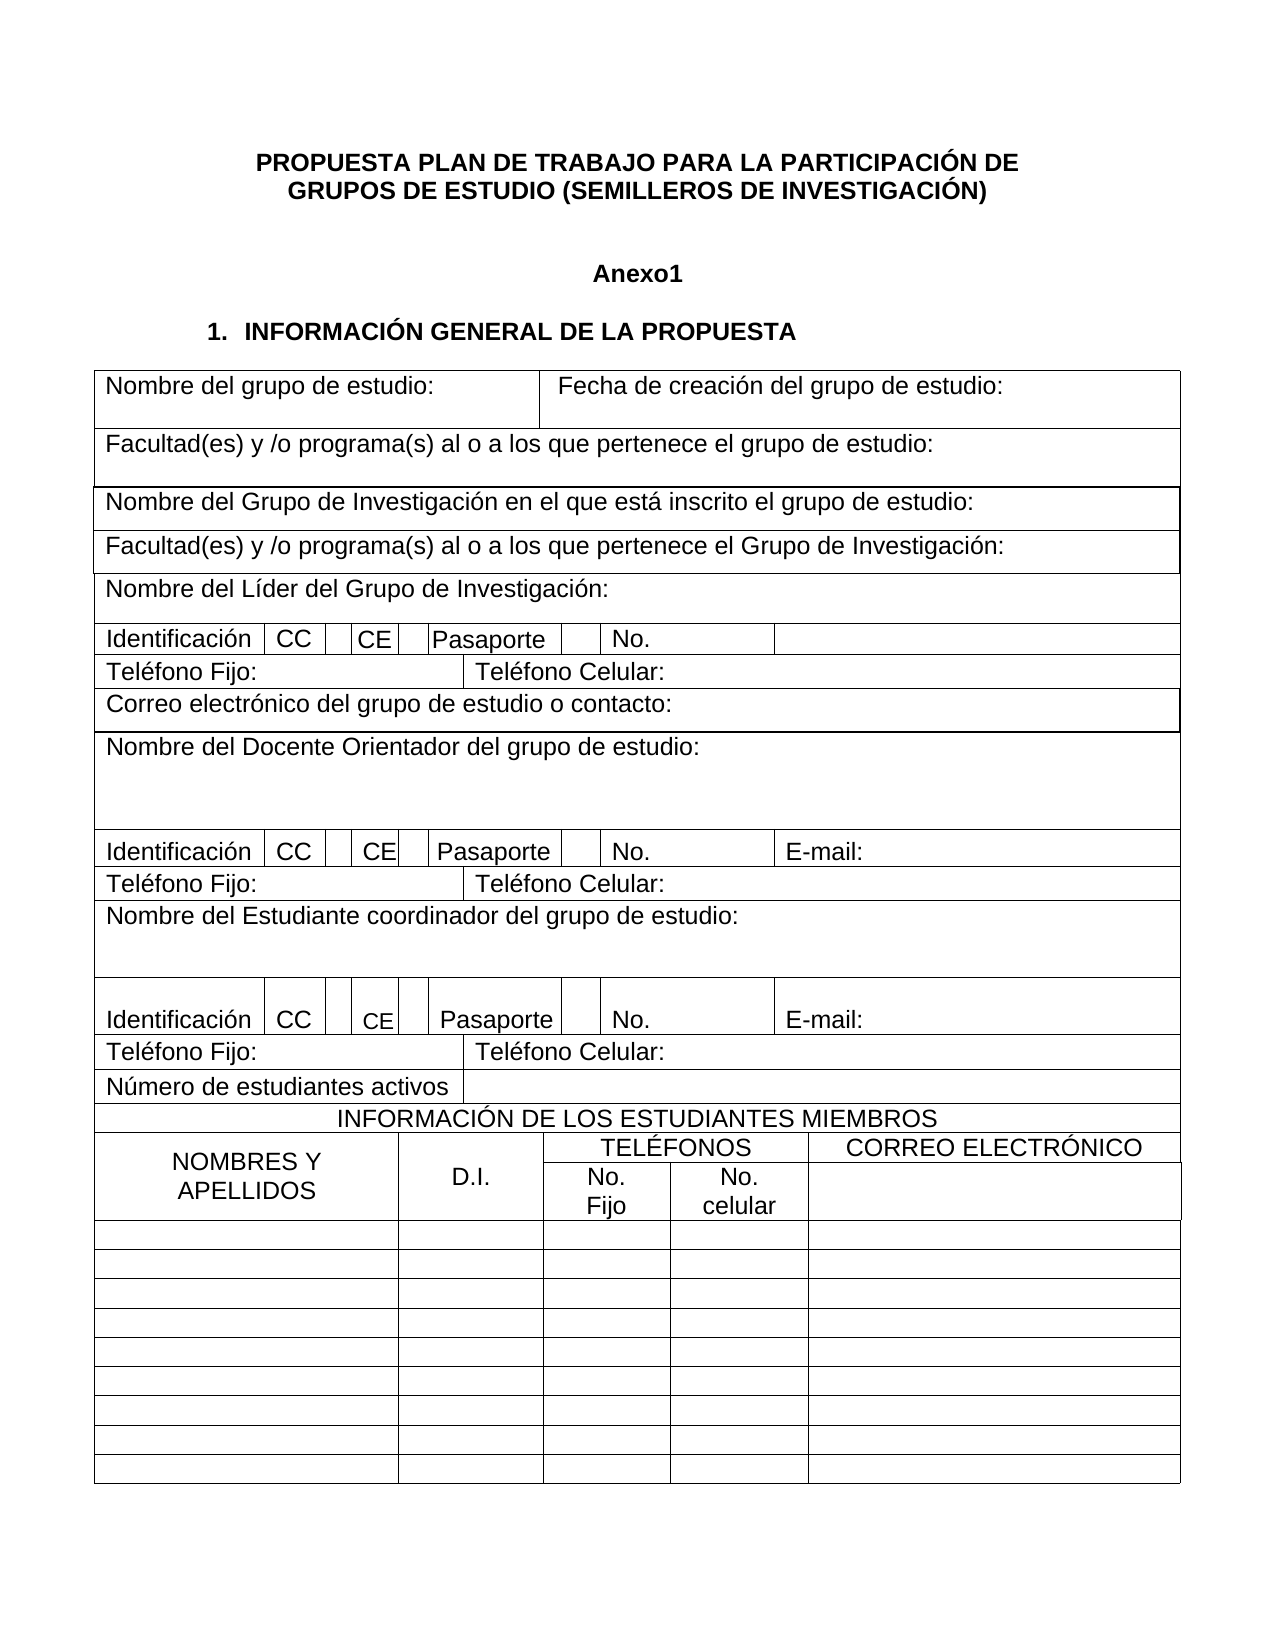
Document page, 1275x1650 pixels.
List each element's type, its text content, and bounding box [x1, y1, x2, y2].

table_cell Identificación [95, 830, 264, 866]
table_cell Teléfono Celular: [464, 655, 1180, 688]
table_cell [95, 1367, 398, 1395]
table_cell Teléfono Fijo: [95, 1035, 463, 1069]
table_cell Nombre del Líder del Grupo de Investigación: [95, 574, 1180, 623]
table_cell NOMBRES Y APELLIDOS [95, 1133, 398, 1219]
table_cell [544, 1396, 670, 1424]
table_cell [544, 1338, 670, 1366]
table_cell [544, 1426, 670, 1454]
table_cell No. celular [671, 1163, 808, 1219]
table_cell E-mail: [775, 830, 1180, 866]
table_cell Nombre del Docente Orientador del grupo de estudio: [95, 733, 1180, 829]
table_cell [671, 1396, 808, 1424]
table_cell [95, 1338, 398, 1366]
table_cell [399, 1309, 543, 1337]
table_cell [399, 1221, 543, 1249]
table_cell [399, 1338, 543, 1366]
table_cell [464, 1070, 1180, 1103]
table_cell [544, 1250, 670, 1278]
table_cell [809, 1221, 1180, 1249]
table_cell [809, 1250, 1180, 1278]
table_cell [809, 1455, 1180, 1483]
table_cell [95, 1426, 398, 1454]
table_header Fecha de creación del grupo de estudio: [540, 371, 1180, 428]
table_cell Facultad(es) y /o programa(s) al o a los que pertenece el grupo de estudio: [95, 429, 1180, 486]
table_cell [544, 1279, 670, 1307]
table_cell [809, 1367, 1180, 1395]
table_cell Facultad(es) y /o programa(s) al o a los que pertenece el Grupo de Investigación: [94, 531, 1179, 573]
table_cell [399, 978, 428, 1034]
table_cell [399, 1367, 543, 1395]
table_cell [809, 1396, 1180, 1424]
text Anexo1 [177, 259, 1098, 288]
table_cell [809, 1163, 1181, 1219]
table_cell [809, 1279, 1180, 1307]
table_cell [399, 1396, 543, 1424]
table_cell [95, 1250, 398, 1278]
table_cell CE [352, 830, 398, 866]
table_cell [544, 1367, 670, 1395]
table_cell [562, 978, 600, 1034]
table_cell CE [352, 978, 398, 1034]
table_cell [671, 1426, 808, 1454]
text PROPUESTA PLAN DE TRABAJO PARA LA PARTICIPACIÓN DE [177, 148, 1098, 176]
table_cell Teléfono Fijo: [95, 867, 463, 900]
table_cell [809, 1309, 1180, 1337]
table_cell [809, 1338, 1180, 1366]
table_cell [326, 978, 351, 1034]
table_cell [562, 624, 600, 654]
table_cell [671, 1338, 808, 1366]
table_cell [399, 830, 428, 866]
table_cell [399, 1455, 543, 1483]
table_cell [95, 1455, 398, 1483]
table_cell INFORMACIÓN DE LOS ESTUDIANTES MIEMBROS [95, 1104, 1180, 1132]
table_cell CE [352, 624, 398, 654]
table_cell Identificación [95, 624, 264, 654]
table_cell [671, 1250, 808, 1278]
table_cell [399, 1250, 543, 1278]
table_cell [671, 1367, 808, 1395]
table_cell [326, 624, 351, 654]
table_cell No. [601, 830, 774, 866]
table_cell No. Fijo [544, 1163, 670, 1219]
table_cell [399, 1426, 543, 1454]
table_cell Correo electrónico del grupo de estudio o contacto: [95, 689, 1179, 731]
table_cell [809, 1426, 1180, 1454]
table_cell Identificación [95, 978, 264, 1034]
table_cell [562, 830, 600, 866]
table_cell Nombre del Estudiante coordinador del grupo de estudio: [95, 901, 1180, 977]
table_cell CC [265, 830, 325, 866]
table_cell Teléfono Celular: [464, 1035, 1180, 1069]
table_cell [326, 830, 351, 866]
table_cell E-mail: [775, 978, 1180, 1034]
table_cell [544, 1309, 670, 1337]
table_cell Pasaporte [429, 978, 561, 1034]
table_cell [671, 1455, 808, 1483]
table_cell [399, 624, 428, 654]
table_cell No. [601, 624, 774, 654]
table_cell [95, 1221, 398, 1249]
table_cell [95, 1279, 398, 1307]
table_cell CC [265, 978, 325, 1034]
table_cell Teléfono Celular: [464, 867, 1180, 900]
text GRUPOS DE ESTUDIO (SEMILLEROS DE INVESTIGACIÓN) [177, 176, 1098, 205]
table_cell [399, 1279, 543, 1307]
table_cell Teléfono Fijo: [95, 655, 463, 688]
table_cell No. [601, 978, 774, 1034]
table_cell Nombre del Grupo de Investigación en el que está inscrito el grupo de estudio: [94, 488, 1179, 530]
table_cell Número de estudiantes activos [95, 1070, 463, 1103]
table_cell [775, 624, 1180, 654]
table_cell [671, 1309, 808, 1337]
table_header Nombre del grupo de estudio: [95, 371, 539, 428]
table_cell [95, 1309, 398, 1337]
table_cell [544, 1455, 670, 1483]
table_cell TELÉFONOS [544, 1133, 808, 1162]
table_cell [544, 1221, 670, 1249]
table_cell [671, 1221, 808, 1249]
table_cell [95, 1396, 398, 1424]
table_cell Pasaporte [429, 624, 561, 654]
table_cell CC [265, 624, 325, 654]
table_cell CORREO ELECTRÓNICO [809, 1133, 1180, 1162]
table_cell [671, 1279, 808, 1307]
table_cell D.I. [399, 1133, 543, 1219]
list INFORMACIÓN GENERAL DE LA PROPUESTA [207, 316, 1098, 345]
table_cell Pasaporte [429, 830, 561, 866]
